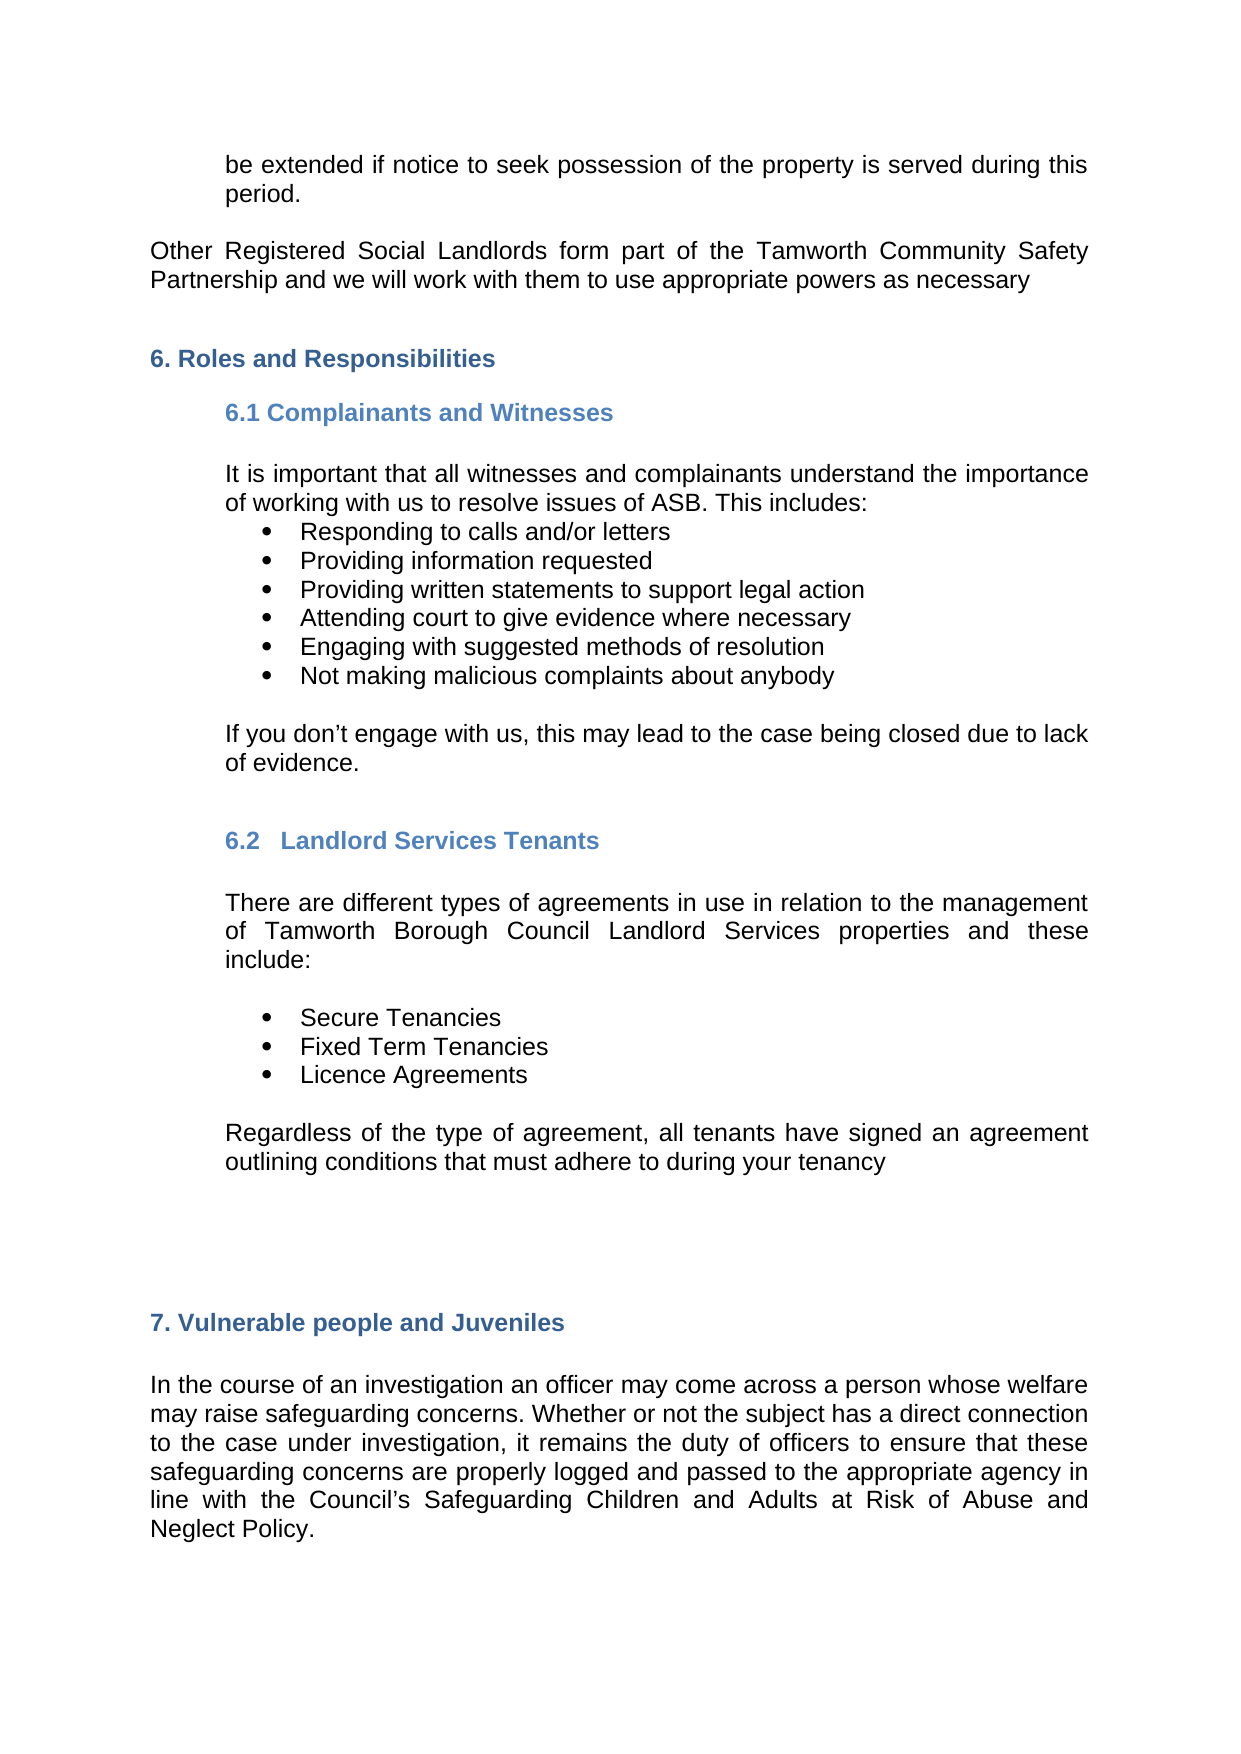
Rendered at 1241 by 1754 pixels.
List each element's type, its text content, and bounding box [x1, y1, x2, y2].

subtitle 6. Roles and Responsibilities [150, 344, 1090, 372]
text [225, 150, 1090, 207]
text Other Registered Social Landlords form part of the Tamworth Community Safety Partnership and we will work with them to use appropriate powers as necessary [150, 236, 1090, 294]
list Engaging with suggested methods of resolution [262, 632, 1090, 661]
text There are different types of agreements in use in relation to the management of Tamworth Borough Council Landlord Services properties and these include: [225, 888, 1090, 974]
list Responding to calls and/or letters [262, 517, 1090, 546]
list Secure Tenancies [262, 1003, 1090, 1031]
subtitle 6.2 Landlord Services Tenants [225, 826, 1090, 854]
list Providing information requested [262, 546, 1090, 574]
list Licence Agreements [262, 1060, 1090, 1089]
list Fixed Term Tenancies [262, 1031, 1090, 1060]
text If you don’t engage with us, this may lead to the case being closed due to lack of evidence. [225, 719, 1090, 776]
text It is important that all witnesses and complainants understand the importance of working with us to resolve issues of ASB. This includes: [225, 459, 1090, 517]
text In the course of an investigation an officer may come across a person whose welfare may raise safeguarding concerns. Whether or not the subject has a direct connection to the case under investigation, it remains the duty of officers to ensure that these safeguarding concerns are properly logged and passed to the appropriate agency in line with the Council’s Safeguarding Children and Adults at Risk of Abuse and Neglect Policy. [150, 1370, 1090, 1543]
list Not making malicious complaints about anybody [262, 661, 1090, 690]
list Providing written statements to support legal action [262, 574, 1090, 603]
text Regardless of the type of agreement, all tenants have signed an agreement outlining conditions that must adhere to during your tenancy [225, 1118, 1090, 1175]
text 7. Vulnerable people and Juveniles [150, 1308, 1090, 1337]
subtitle 6.1 Complainants and Witnesses [225, 398, 1090, 426]
list Attending court to give evidence where necessary [262, 603, 1090, 632]
